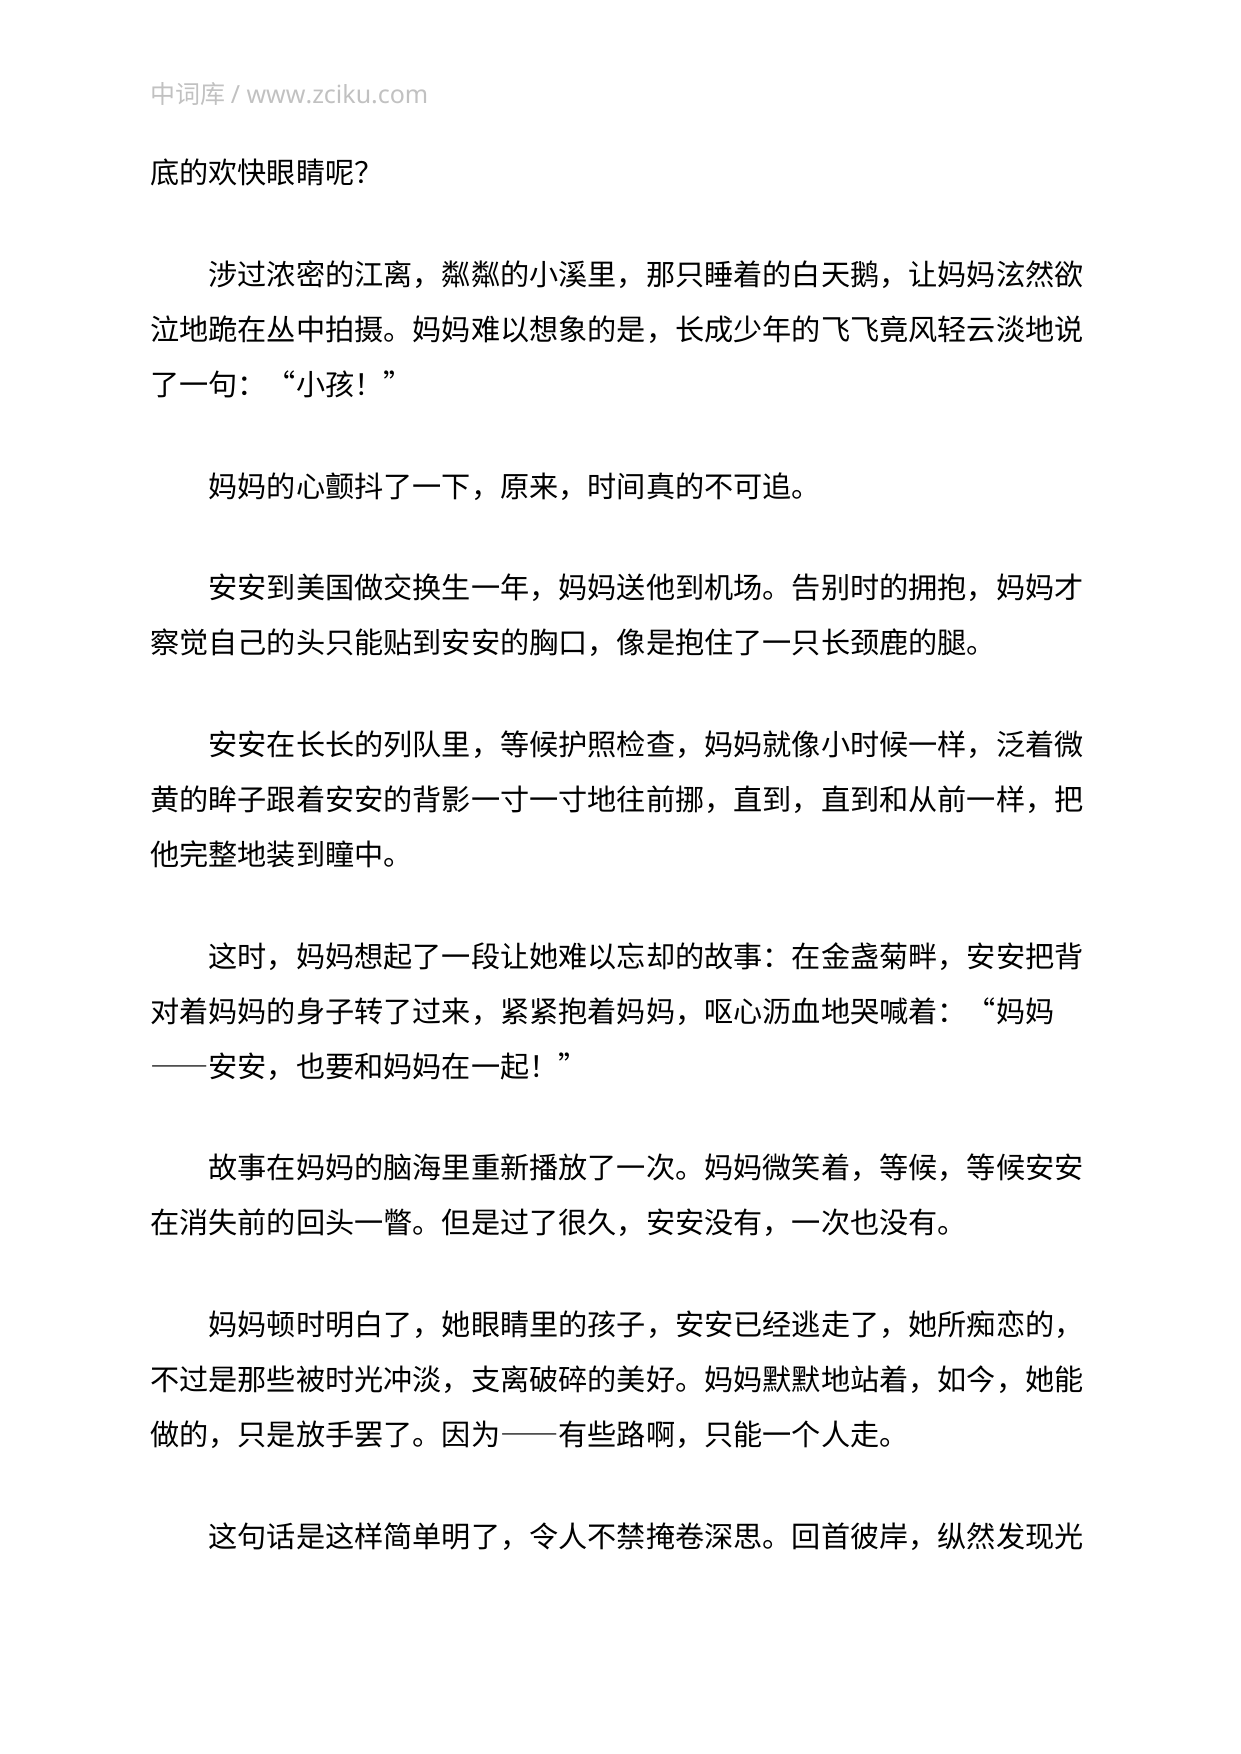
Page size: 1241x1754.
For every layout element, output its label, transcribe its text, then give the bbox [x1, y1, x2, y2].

text 妈妈的心颤抖了一下，原来，时间真的不可追。 [150, 463, 1090, 506]
text 妈妈顿时明白了，她眼睛里的孩子，安安已经逃走了，她所痴恋的，不过是那些被时光冲淡，支离破碎的美好。妈妈默默地站着，如今，她能做的，只是放手罢了。因为——有些路啊，只能一个人走。 [150, 1302, 1090, 1454]
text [150, 150, 1090, 192]
text 安安在长长的列队里，等候护照检查，妈妈就像小时候一样，泛着微黄的眸子跟着安安的背影一寸一寸地往前挪，直到，直到和从前一样，把他完整地装到瞳中。 [150, 722, 1090, 874]
text 安安到美国做交换生一年，妈妈送他到机场。告别时的拥抱，妈妈才察觉自己的头只能贴到安安的胸口，像是抱住了一只长颈鹿的腿。 [150, 565, 1090, 662]
text 故事在妈妈的脑海里重新播放了一次。妈妈微笑着，等候，等候安安在消失前的回头一瞥。但是过了很久，安安没有，一次也没有。 [150, 1145, 1090, 1242]
text 这时，妈妈想起了一段让她难以忘却的故事：在金盏菊畔，安安把背对着妈妈的身子转了过来，紧紧抱着妈妈，呕心沥血地哭喊着：“妈妈——安安，也要和妈妈在一起！” [150, 933, 1090, 1085]
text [150, 1513, 1090, 1555]
text 涉过浓密的江离，粼粼的小溪里，那只睡着的白天鹅，让妈妈泫然欲泣地跪在丛中拍摄。妈妈难以想象的是，长成少年的飞飞竟风轻云淡地说了一句：“小孩！” [150, 252, 1090, 404]
